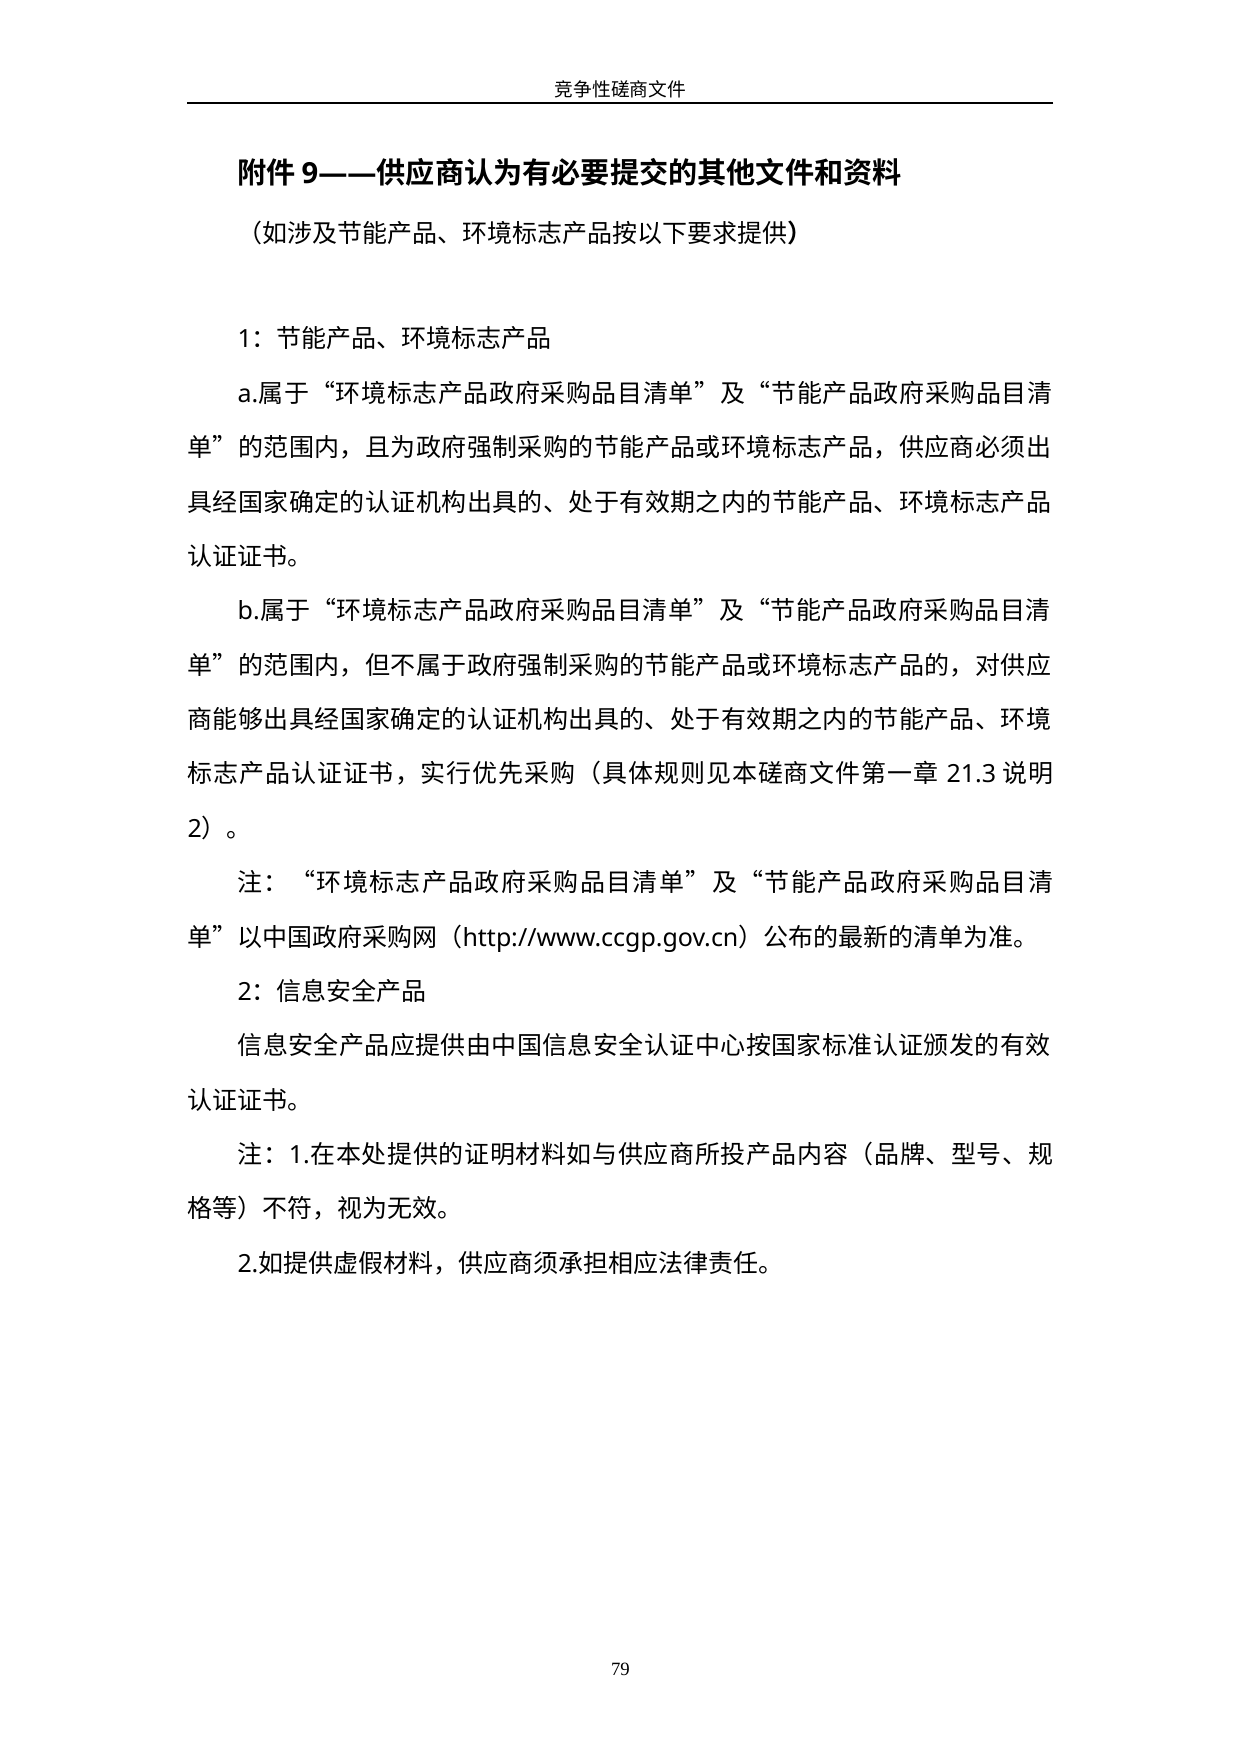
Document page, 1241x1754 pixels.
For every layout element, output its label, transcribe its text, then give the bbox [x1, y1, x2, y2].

text 注：“环境标志产品政府采购品目清单”及“节能产品政府采购品目清单”以中国政府采购网（http://www.ccgp.gov.cn）公布的最新的清单为准。 [187, 863, 1053, 953]
subtitle 附件9——供应商认为有必要提交的其他文件和资料 [187, 150, 1053, 192]
text a.属于“环境标志产品政府采购品目清单”及“节能产品政府采购品目清单”的范围内，且为政府强制采购的节能产品或环境标志产品，供应商必须出具经国家确定的认证机构出具的、处于有效期之内的节能产品、环境标志产品认证证书。 [187, 373, 1053, 573]
text 注：1.在本处提供的证明材料如与供应商所投产品内容（品牌、型号、规格等）不符，视为无效。 [187, 1134, 1053, 1225]
text 2.如提供虚假材料，供应商须承担相应法律责任。 [187, 1243, 1053, 1279]
text 2：信息安全产品 [187, 971, 1053, 1008]
text b.属于“环境标志产品政府采购品目清单”及“节能产品政府采购品目清单”的范围内，但不属于政府强制采购的节能产品或环境标志产品的，对供应商能够出具经国家确定的认证机构出具的、处于有效期之内的节能产品、环境标志产品认证证书，实行优先采购（具体规则见本磋商文件第一章21.3说明2）。 [187, 591, 1053, 844]
text 1：节能产品、环境标志产品 [187, 319, 1053, 355]
text （如涉及节能产品、环境标志产品按以下要求提供） [187, 213, 1053, 250]
text 信息安全产品应提供由中国信息安全认证中心按国家标准认证颁发的有效认证证书。 [187, 1026, 1053, 1116]
